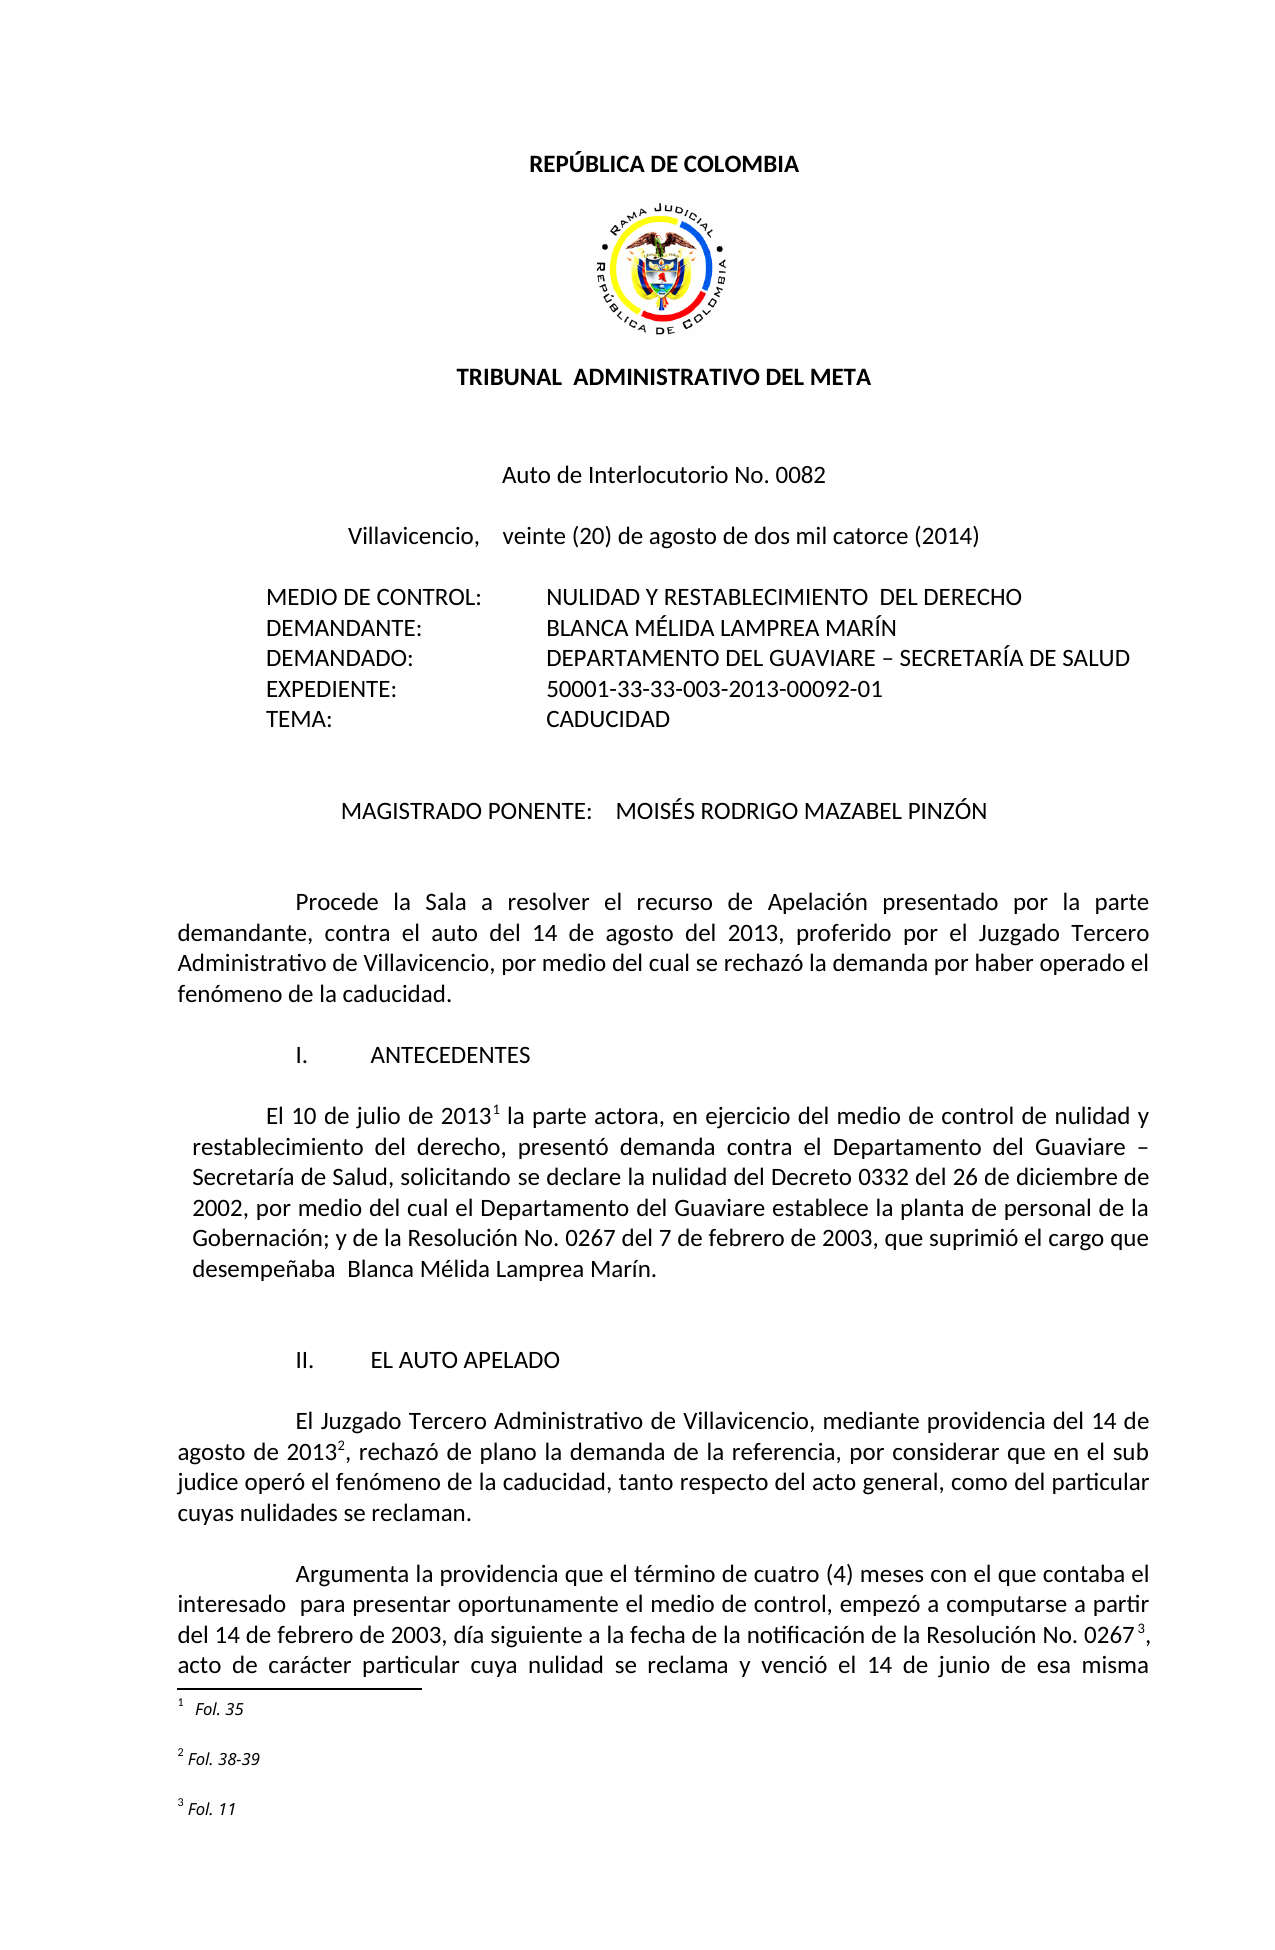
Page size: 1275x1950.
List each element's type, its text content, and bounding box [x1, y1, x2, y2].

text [177, 1558, 1151, 1680]
text Procede la Sala a resolver el recurso de Apelación presentado por la parte demandante, contra el auto del 14 de agosto del 2013, proferido por el Juzgado Tercero Administrativo de Villavicencio, por medio del cual se rechazó la demanda por haber operado el fenómeno de la caducidad. [177, 886, 1151, 1008]
text Villavicencio, veinte (20) de agosto de dos mil catorce (2014) [177, 520, 1151, 551]
text Auto de Interlocutorio No. 0082 [177, 459, 1151, 490]
text EXPEDIENTE: 50001-33-33-003-2013-00092-01 [192, 673, 1151, 703]
text El Juzgado Tercero Administrativo de Villavicencio, mediante providencia del 14 de agosto de 2013, rechazó de plano la demanda de la referencia, por considerar que en el sub judice operó el fenómeno de la caducidad, tanto respecto del acto general, como del particular cuyas nulidades se reclaman. [177, 1405, 1151, 1527]
title REPÚBLICA DE COLOMBIA [177, 148, 1151, 178]
text DEMANDANTE: BLANCA MÉLIDA LAMPREA MARÍN [192, 612, 1151, 642]
subtitle TRIBUNAL ADMINISTRATIVO DEL META [177, 361, 1151, 392]
list ANTECEDENTES [295, 1039, 1151, 1069]
list EL AUTO APELADO [295, 1344, 1151, 1375]
text MEDIO DE CONTROL: NULIDAD Y RESTABLECIMIENTO DEL DERECHO [192, 581, 1151, 612]
text TEMA: CADUCIDAD [192, 703, 1151, 734]
text MAGISTRADO PONENTE: MOISÉS RODRIGO MAZABEL PINZÓN [177, 795, 1151, 825]
text DEMANDADO: DEPARTAMENTO DEL GUAVIARE – SECRETARÍA DE SALUD [266, 642, 1202, 673]
picture [592, 192, 732, 343]
text El 10 de julio de 2013 la parte actora, en ejercicio del medio de control de nulidad y restablecimiento del derecho, presentó demanda contra el Departamento del Guaviare – Secretaría de Salud, solicitando se declare la nulidad del Decreto 0332 del 26 de diciembre de 2002, por medio del cual el Departamento del Guaviare establece la planta de personal de la Gobernación; y de la Resolución No. 0267 del 7 de febrero de 2003, que suprimió el cargo que desempeñaba Blanca Mélida Lamprea Marín. [192, 1100, 1151, 1283]
